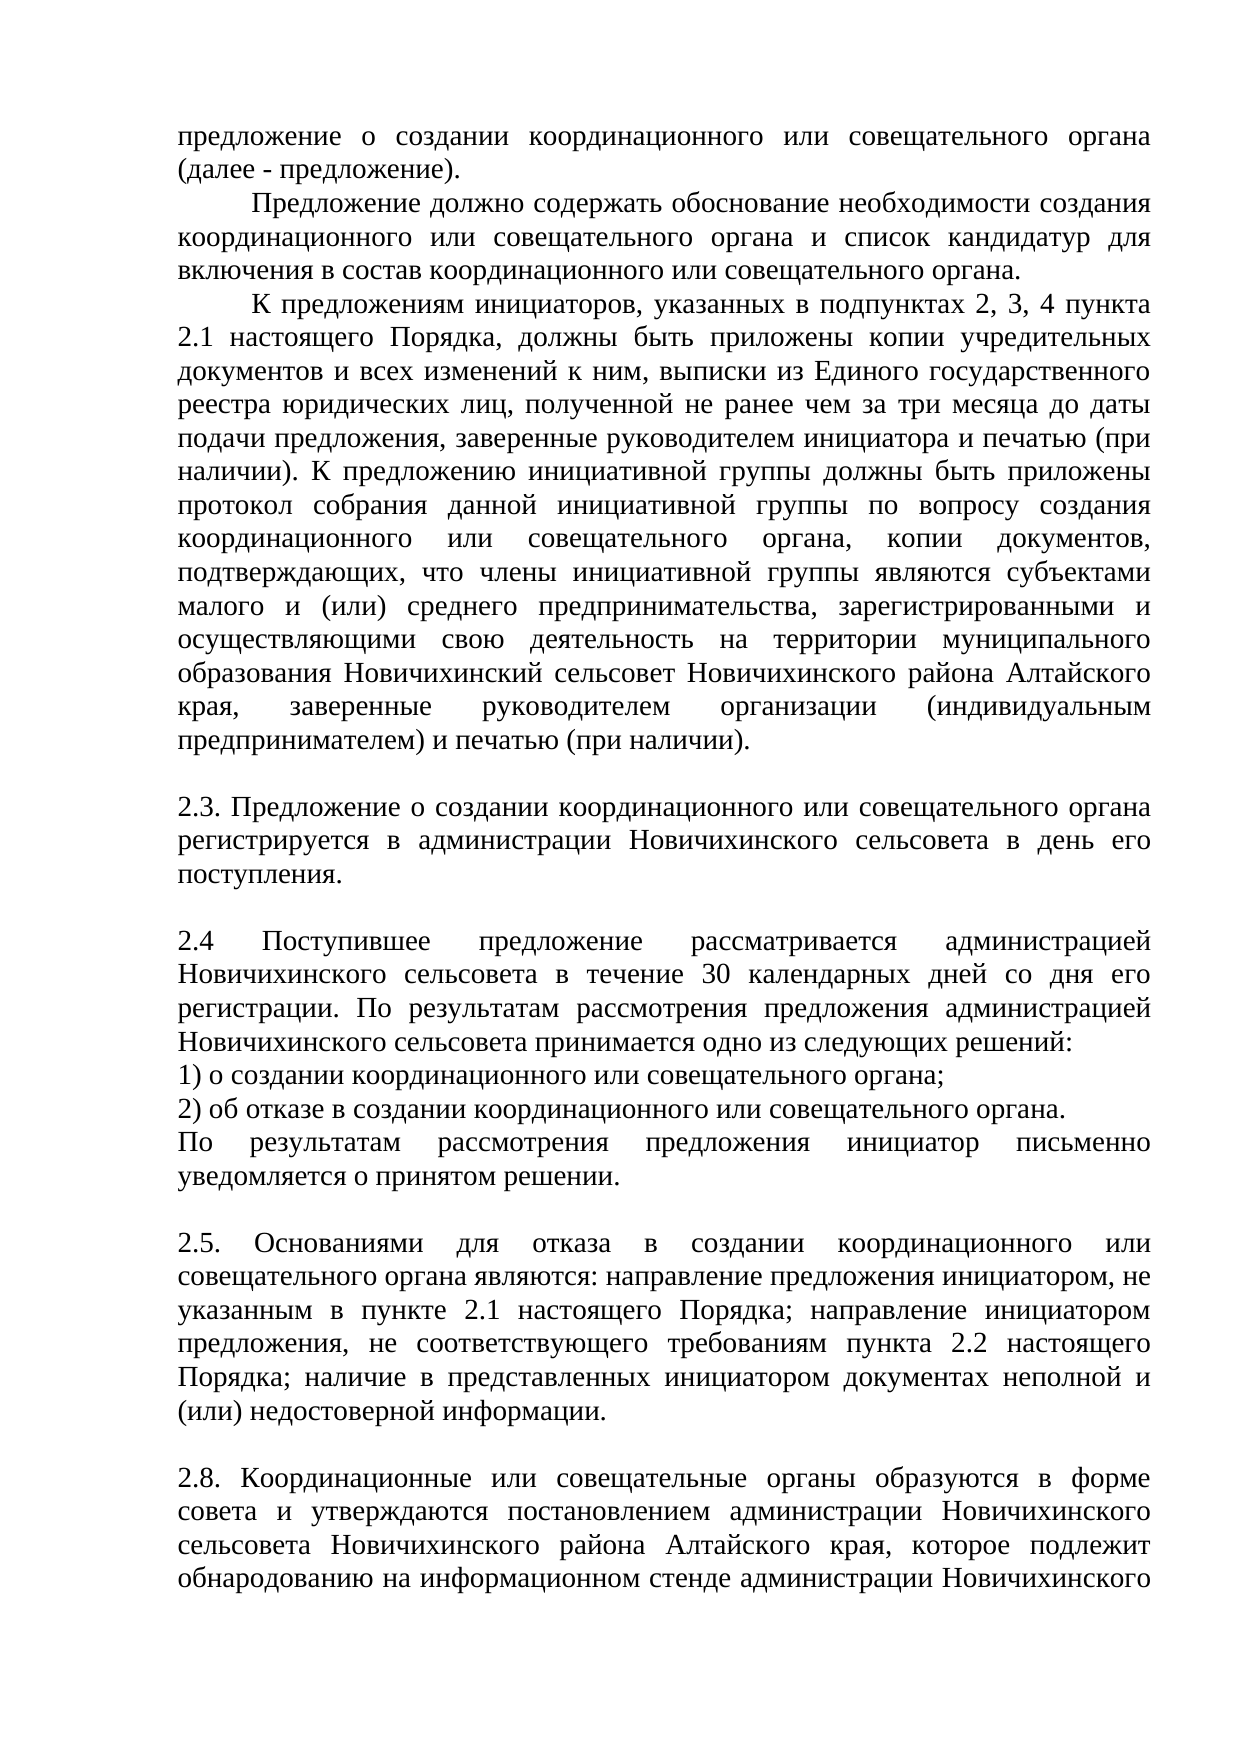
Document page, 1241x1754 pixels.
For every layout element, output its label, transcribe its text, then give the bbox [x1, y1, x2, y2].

text 2.3. Предложение о создании координационного или совещательного органа регистрируется в администрации Новичихинского сельсовета в день его поступления. [177, 789, 1152, 889]
text 1) о создании координационного или совещательного органа; [177, 1057, 1152, 1091]
text К предложениям инициаторов, указанных в подпунктах 2, 3, 4 пункта 2.1 настоящего Порядка, должны быть приложены копии учредительных документов и всех изменений к ним, выписки из Единого государственного реестра юридических лиц, полученной не ранее чем за три месяца до даты подачи предложения, заверенные руководителем инициатора и печатью (при наличии). К предложению инициативной группы должны быть приложены протокол собрания данной инициативной группы по вопросу создания координационного или совещательного органа, копии документов, подтверждающих, что члены инициативной группы являются субъектами малого и (или) среднего предпринимательства, зарегистрированными и осуществляющими свою деятельность на территории муниципального образования Новичихинский сельсовет Новичихинского района Алтайского края, заверенные руководителем организации (индивидуальным предпринимателем) и печатью (при наличии). [177, 286, 1152, 755]
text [177, 118, 1152, 185]
text 2) об отказе в создании координационного или совещательного органа. [177, 1091, 1152, 1124]
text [177, 1460, 1152, 1594]
text По результатам рассмотрения предложения инициатор письменно уведомляется о принятом решении. [177, 1124, 1152, 1191]
text 2.5. Основаниями для отказа в создании координационного или совещательного органа являются: направление предложения инициатором, не указанным в пункте 2.1 настоящего Порядка; направление инициатором предложения, не соответствующего требованиям пункта 2.2 настоящего Порядка; наличие в представленных инициатором документах неполной и (или) недостоверной информации. [177, 1225, 1152, 1426]
text 2.4 Поступившее предложение рассматривается администрацией Новичихинского сельсовета в течение 30 календарных дней со дня его регистрации. По результатам рассмотрения предложения администрацией Новичихинского сельсовета принимается одно из следующих решений: [177, 923, 1152, 1057]
text Предложение должно содержать обоснование необходимости создания координационного или совещательного органа и список кандидатур для включения в состав координационного или совещательного органа. [177, 185, 1152, 286]
